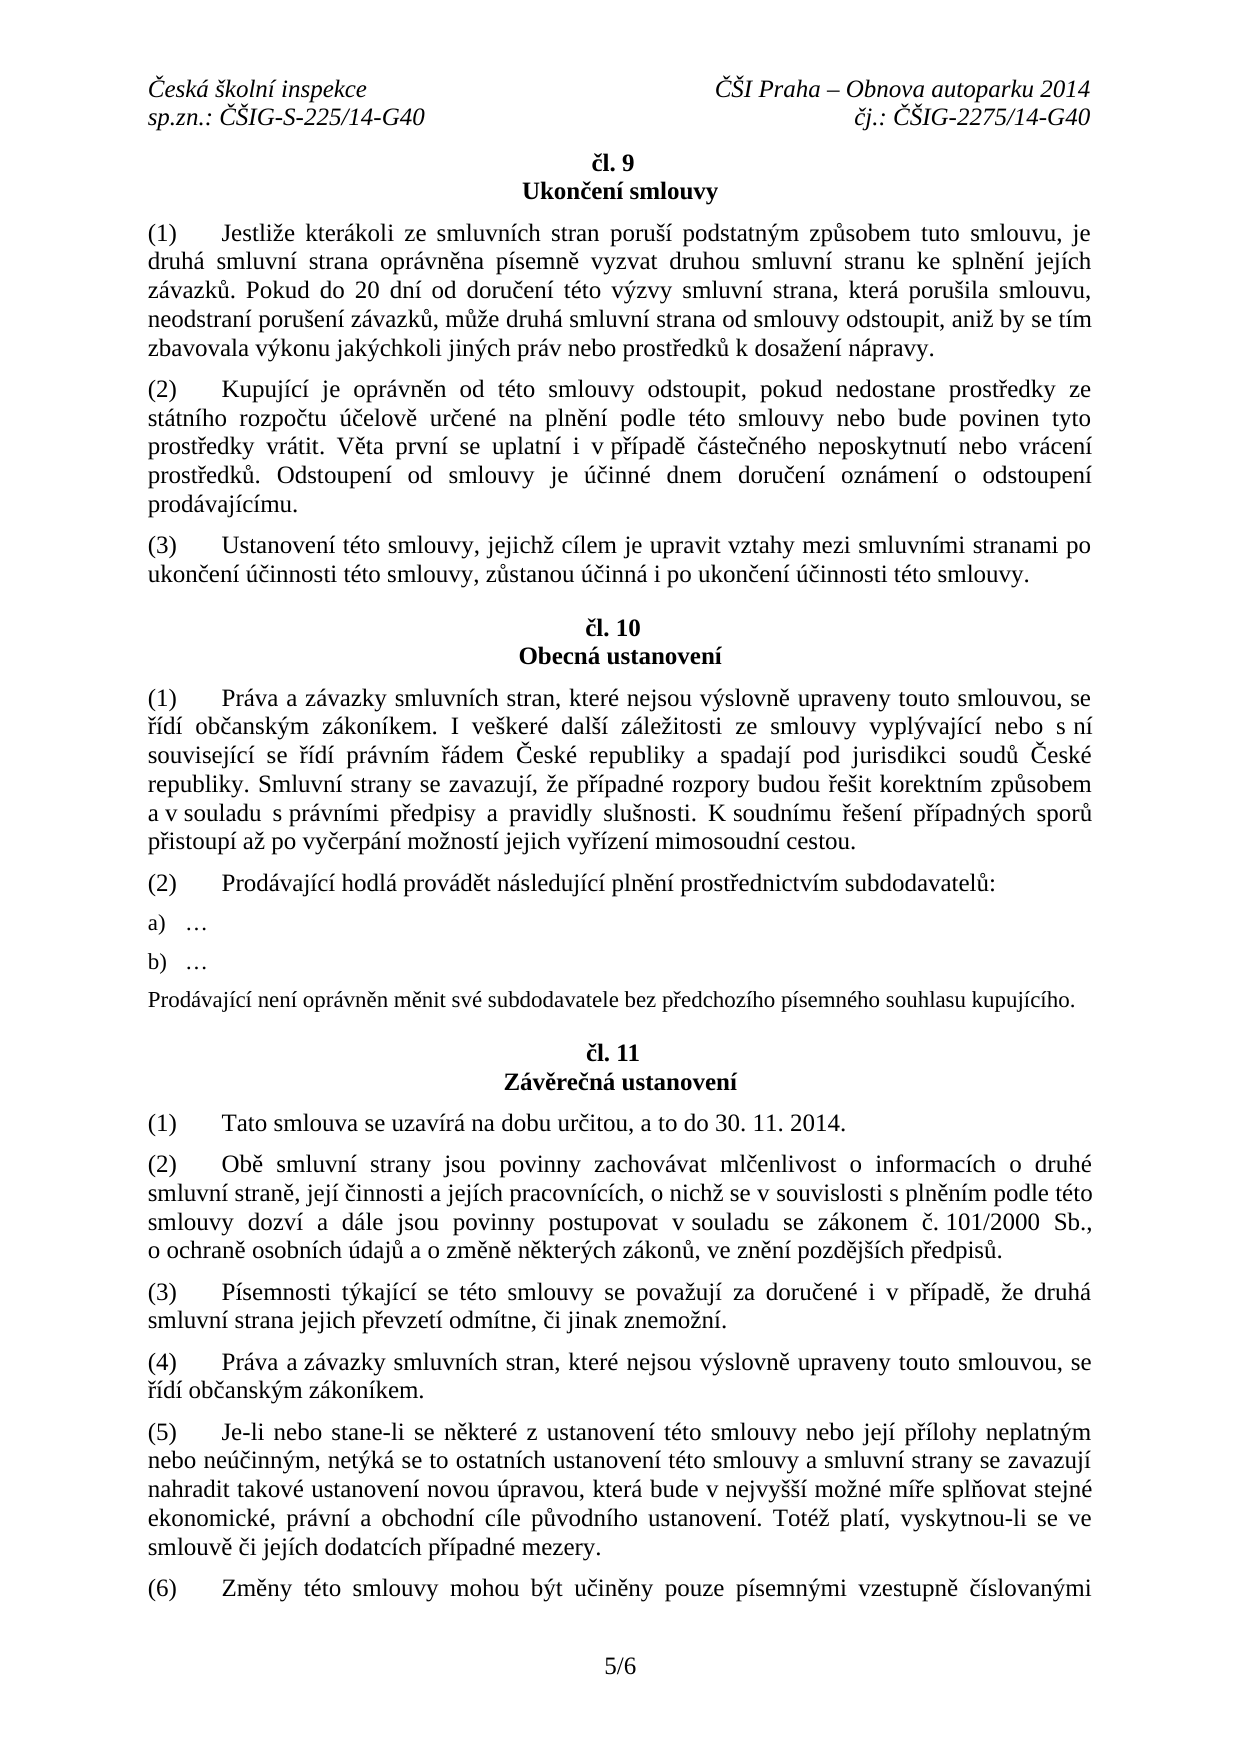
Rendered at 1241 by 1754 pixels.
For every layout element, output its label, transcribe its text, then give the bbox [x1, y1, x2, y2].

list Prodávající hodlá provádět následující plnění prostřednictvím subdodavatelů: [148, 868, 1093, 896]
subtitle Obecná ustanovení [148, 613, 1093, 670]
list Obě smluvní strany jsou povinny zachovávat mlčenlivost o informacích o druhé smluvní straně, její činnosti a jejích pracovnících, o nichž se v souvislosti s plněním podle této smlouvy dozví a dále jsou povinny postupovat v souladu se zákonem č. 101/2000 Sb., o ochraně osobních údajů a o změně některých zákonů, ve znění pozdějších předpisů. [148, 1149, 1093, 1264]
list Práva a závazky smluvních stran, které nejsou výslovně upraveny touto smlouvou, se řídí občanským zákoníkem. [148, 1347, 1093, 1404]
text … [148, 948, 1093, 974]
list … [148, 909, 1093, 935]
list Prodávající není oprávněn měnit své subdodavatele bez předchozího písemného souhlasu kupujícího. [148, 987, 1093, 1013]
list Kupující je oprávněn od této smlouvy odstoupit, pokud nedostane prostředky ze státního rozpočtu účelově určené na plnění podle této smlouvy nebo bude povinen tyto prostředky vrátit. Věta první se uplatní i v případě částečného neposkytnutí nebo vrácení prostředků. Odstoupení od smlouvy je účinné dnem doručení oznámení o odstoupení prodávajícímu. [148, 374, 1093, 518]
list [148, 1573, 1093, 1602]
list Je-li nebo stane-li se některé z ustanovení této smlouvy nebo její přílohy neplatným nebo neúčinným, netýká se to ostatních ustanovení této smlouvy a smluvní strany se zavazují nahradit takové ustanovení novou úpravou, která bude v nejvyšší možné míře splňovat stejné ekonomické, právní a obchodní cíle původního ustanovení. Totéž platí, vyskytnou-li se ve smlouvě či jejích dodatcích případné mezery. [148, 1417, 1093, 1560]
subtitle Závěrečná ustanovení [148, 1038, 1093, 1095]
list Tato smlouva se uzavírá na dobu určitou, a to do 30. 11. 2014. [148, 1108, 1093, 1137]
subtitle Ukončení smlouvy [148, 148, 1093, 205]
list Jestliže kterákoli ze smluvních stran poruší podstatným způsobem tuto smlouvu, je druhá smluvní strana oprávněna písemně vyzvat druhou smluvní stranu ke splnění jejích závazků. Pokud do 20 dní od doručení této výzvy smluvní strana, která porušila smlouvu, neodstraní porušení závazků, může druhá smluvní strana od smlouvy odstoupit, aniž by se tím zbavovala výkonu jakýchkoli jiných práv nebo prostředků k dosažení nápravy. [148, 218, 1093, 361]
list Písemnosti týkající se této smlouvy se považují za doručené i v případě, že druhá smluvní strana jejich převzetí odmítne, či jinak znemožní. [148, 1277, 1093, 1334]
list Ustanovení této smlouvy, jejichž cílem je upravit vztahy mezi smluvními stranami po ukončení účinnosti této smlouvy, zůstanou účinná i po ukončení účinnosti této smlouvy. [148, 530, 1093, 588]
list Práva a závazky smluvních stran, které nejsou výslovně upraveny touto smlouvou, se řídí občanským zákoníkem. I veškeré další záležitosti ze smlouvy vyplývající nebo s ní související se řídí právním řádem České republiky a spadají pod jurisdikci soudů České republiky. Smluvní strany se zavazují, že případné rozpory budou řešit korektním způsobem a v souladu s právními předpisy a pravidly slušnosti. K soudnímu řešení případných sporů přistoupí až po vyčerpání možností jejich vyřízení mimosoudní cestou. [148, 683, 1093, 855]
